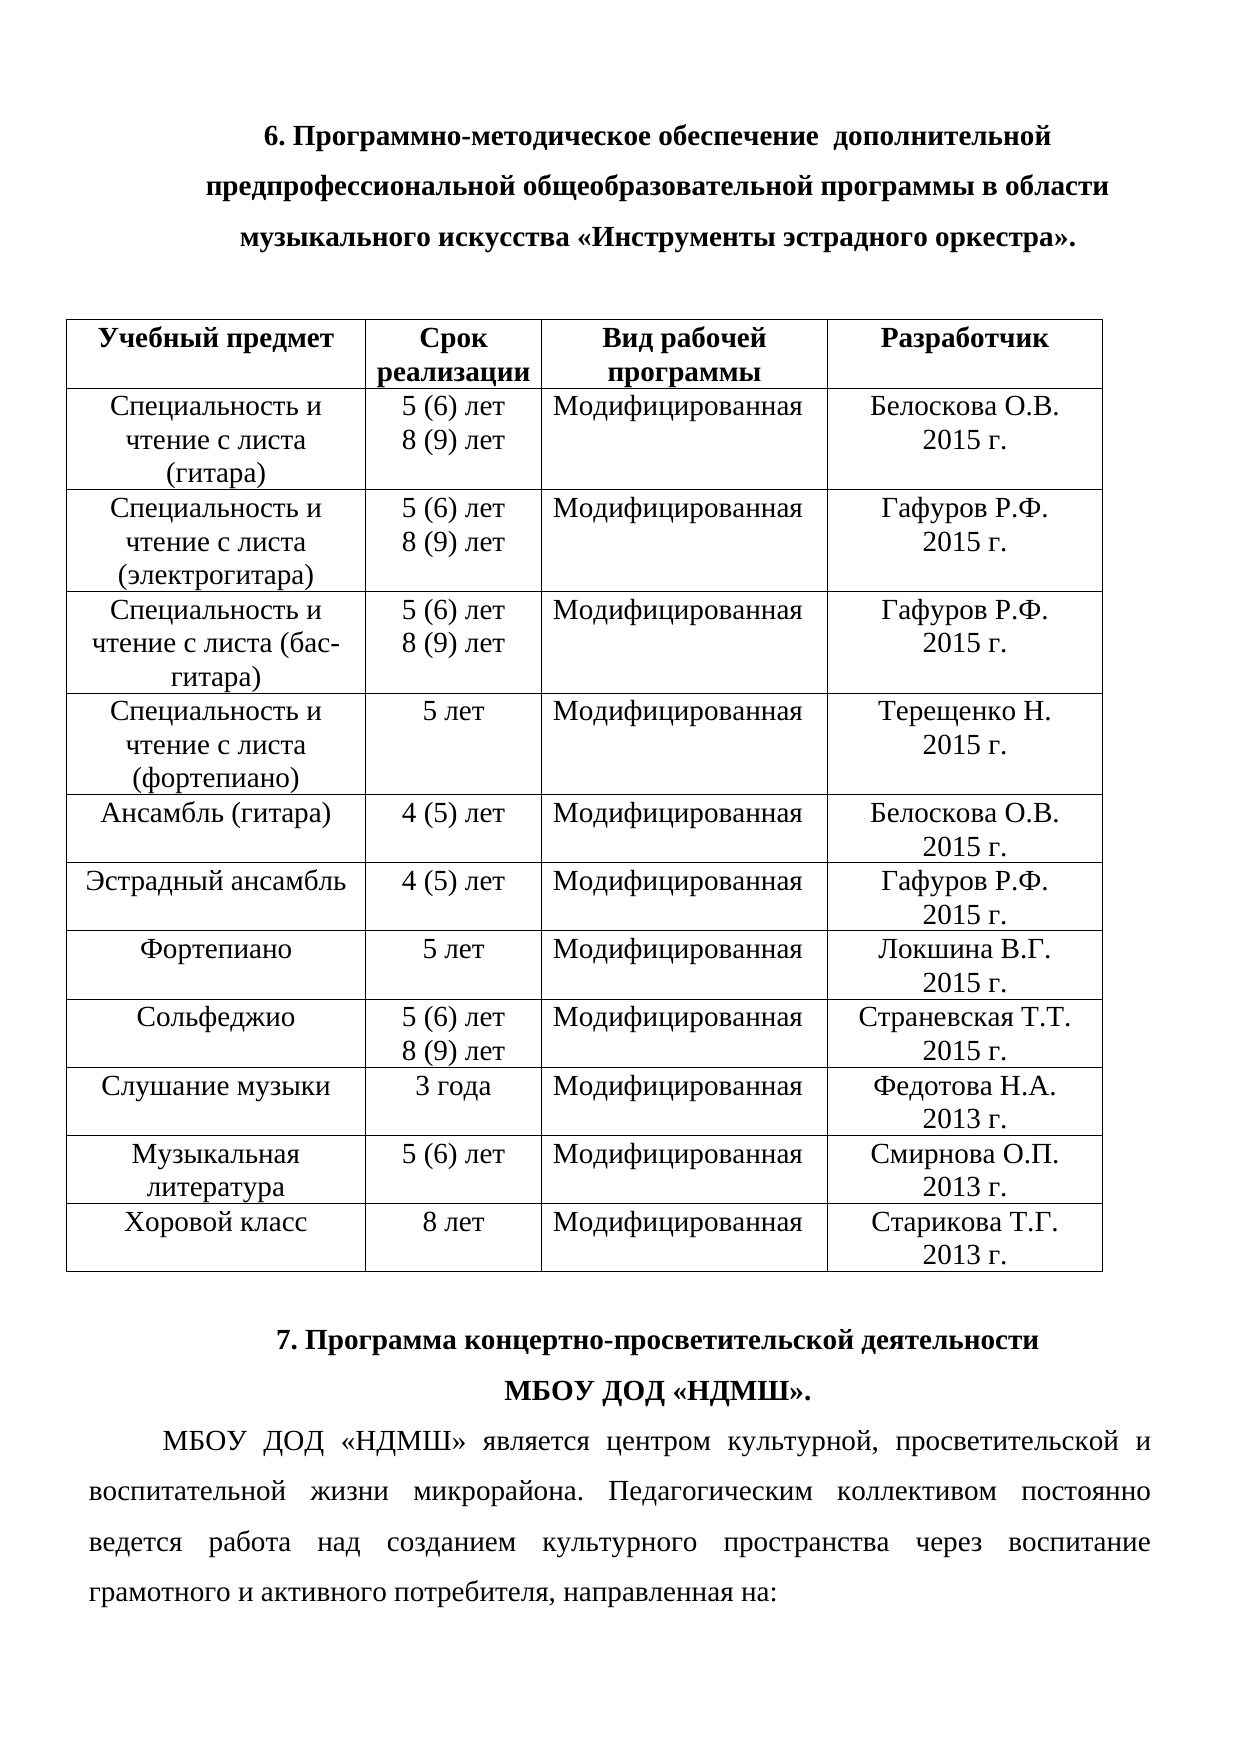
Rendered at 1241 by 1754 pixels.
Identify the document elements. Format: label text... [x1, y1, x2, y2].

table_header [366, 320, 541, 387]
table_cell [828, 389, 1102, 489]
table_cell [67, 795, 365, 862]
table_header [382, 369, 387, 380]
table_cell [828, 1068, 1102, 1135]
text МБОУ ДОД «НДМШ». [164, 1373, 1152, 1406]
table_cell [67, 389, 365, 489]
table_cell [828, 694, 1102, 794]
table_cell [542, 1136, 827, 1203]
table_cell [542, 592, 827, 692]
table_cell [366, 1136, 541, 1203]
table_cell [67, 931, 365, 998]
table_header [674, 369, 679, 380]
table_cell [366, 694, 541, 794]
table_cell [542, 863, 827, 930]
text 6. Программно-методическое обеспечение дополнительной предпрофессиональной общеобразовательной программы в области музыкального искусства «Инструменты эстрадного оркестра». [164, 118, 1152, 252]
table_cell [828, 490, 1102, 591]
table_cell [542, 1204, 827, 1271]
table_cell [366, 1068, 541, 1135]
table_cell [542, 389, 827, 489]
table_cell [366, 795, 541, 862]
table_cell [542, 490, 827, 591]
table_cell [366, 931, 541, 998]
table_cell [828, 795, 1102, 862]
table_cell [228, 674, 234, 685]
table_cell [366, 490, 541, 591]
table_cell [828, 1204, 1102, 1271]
text МБОУ ДОД «НДМШ» является центром культурной, просветительской и воспитательной жизни микрорайона. Педагогическим коллективом постоянно ведется работа над созданием культурного пространства через воспитание грамотного и активного потребителя, направленная на: [89, 1423, 1152, 1607]
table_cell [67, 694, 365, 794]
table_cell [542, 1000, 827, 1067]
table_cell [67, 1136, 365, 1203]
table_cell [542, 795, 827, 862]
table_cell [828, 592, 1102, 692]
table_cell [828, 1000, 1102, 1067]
text 7. Программа концертно-просветительской деятельности [164, 1322, 1152, 1356]
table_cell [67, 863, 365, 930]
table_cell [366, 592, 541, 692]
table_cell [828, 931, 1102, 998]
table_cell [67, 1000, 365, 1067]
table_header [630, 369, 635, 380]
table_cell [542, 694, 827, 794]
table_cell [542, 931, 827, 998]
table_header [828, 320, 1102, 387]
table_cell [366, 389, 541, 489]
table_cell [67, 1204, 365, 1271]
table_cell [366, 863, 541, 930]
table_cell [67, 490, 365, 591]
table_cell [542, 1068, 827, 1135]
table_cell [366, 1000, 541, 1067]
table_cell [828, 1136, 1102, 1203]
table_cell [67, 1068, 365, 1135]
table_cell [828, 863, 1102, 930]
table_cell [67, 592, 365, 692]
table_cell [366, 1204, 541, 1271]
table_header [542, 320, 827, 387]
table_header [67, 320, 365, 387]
